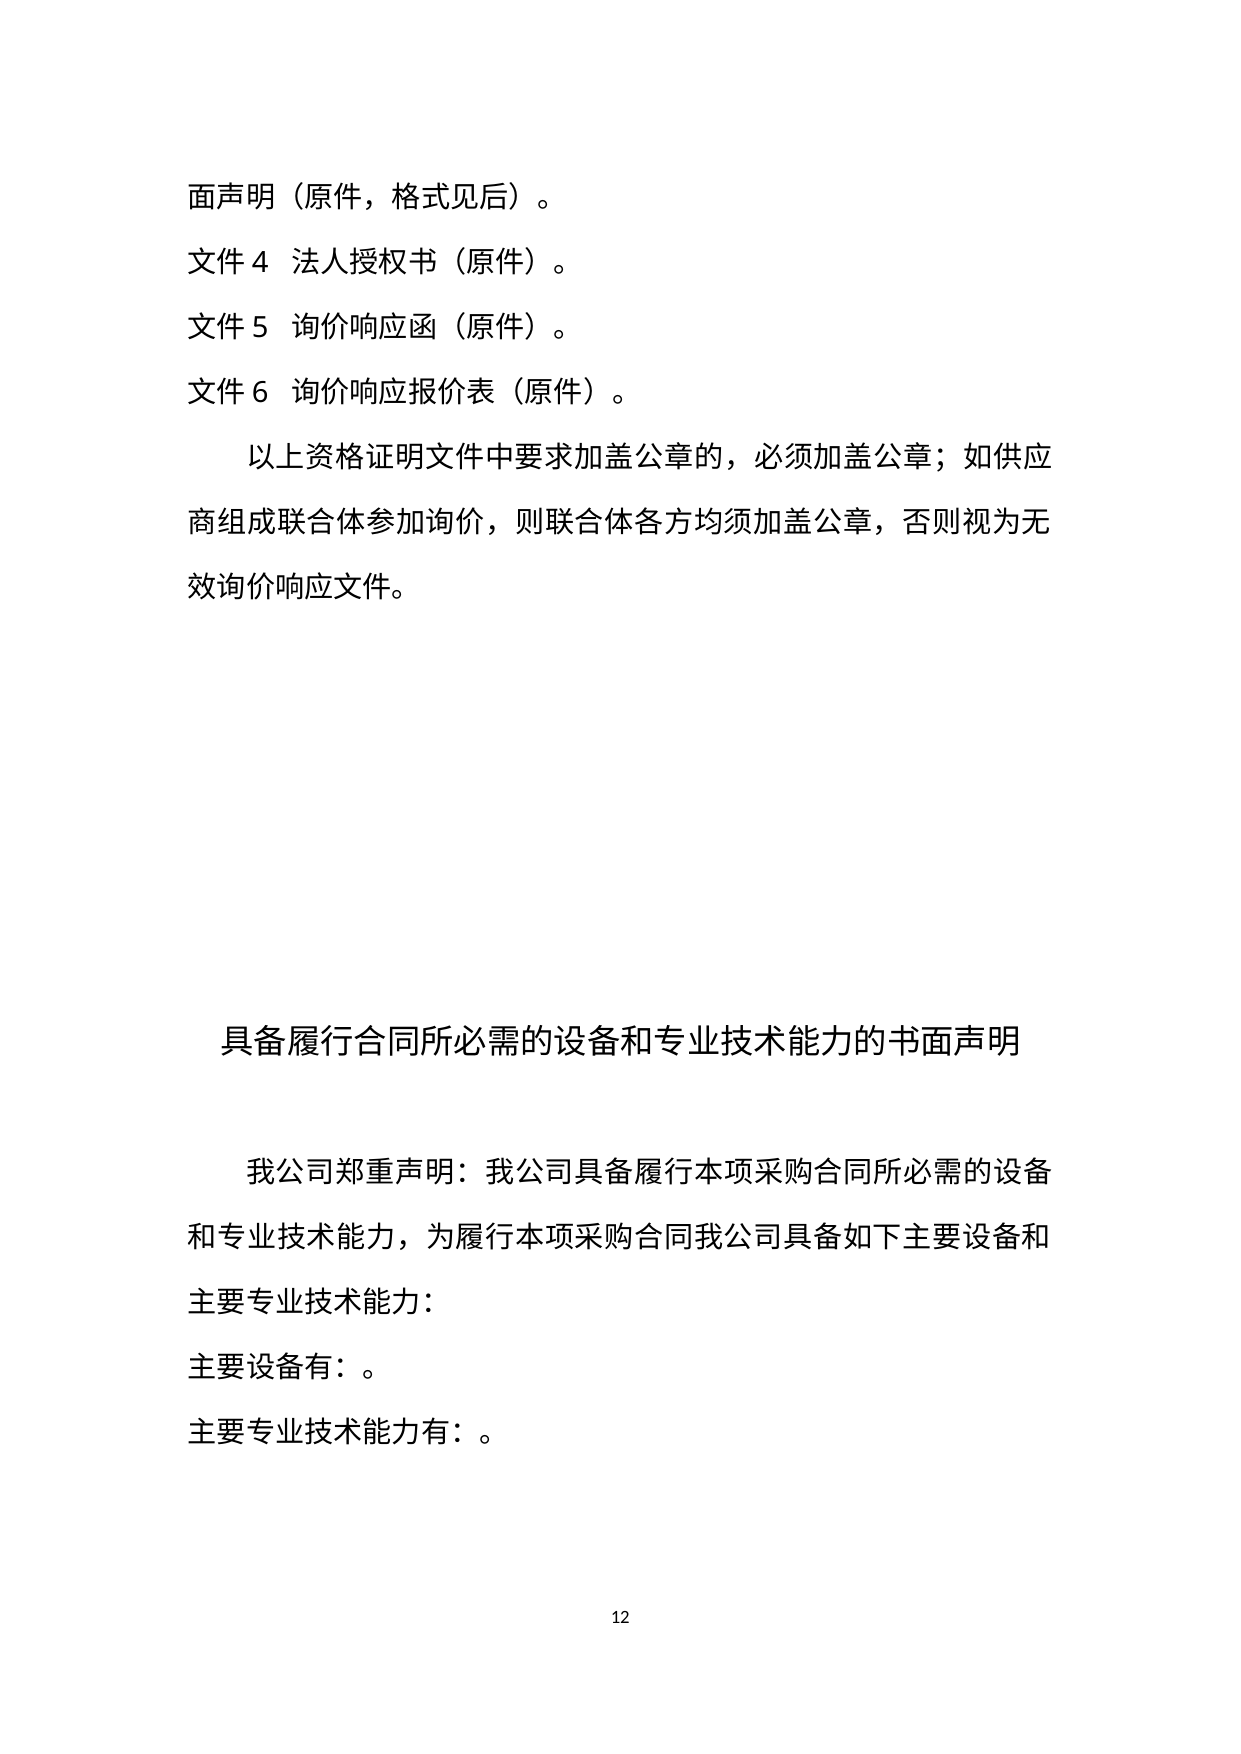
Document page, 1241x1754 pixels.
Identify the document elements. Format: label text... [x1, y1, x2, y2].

text 具备履行合同所必需的设备和专业技术能力的书面声明 [187, 1007, 1053, 1072]
text 主要设备有：。 [187, 1332, 1053, 1397]
text 以上资格证明文件中要求加盖公章的，必须加盖公章；如供应商组成联合体参加询价，则联合体各方均须加盖公章，否则视为无效询价响应文件。 [187, 422, 1053, 617]
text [187, 162, 1053, 227]
text 文件5 询价响应函（原件）。 [187, 292, 1053, 357]
text 文件4 法人授权书（原件）。 [187, 227, 1053, 292]
text 文件6 询价响应报价表（原件）。 [187, 357, 1053, 422]
text 主要专业技术能力有：。 [187, 1397, 1053, 1462]
text 我公司郑重声明：我公司具备履行本项采购合同所必需的设备和专业技术能力，为履行本项采购合同我公司具备如下主要设备和主要专业技术能力： [187, 1137, 1053, 1332]
